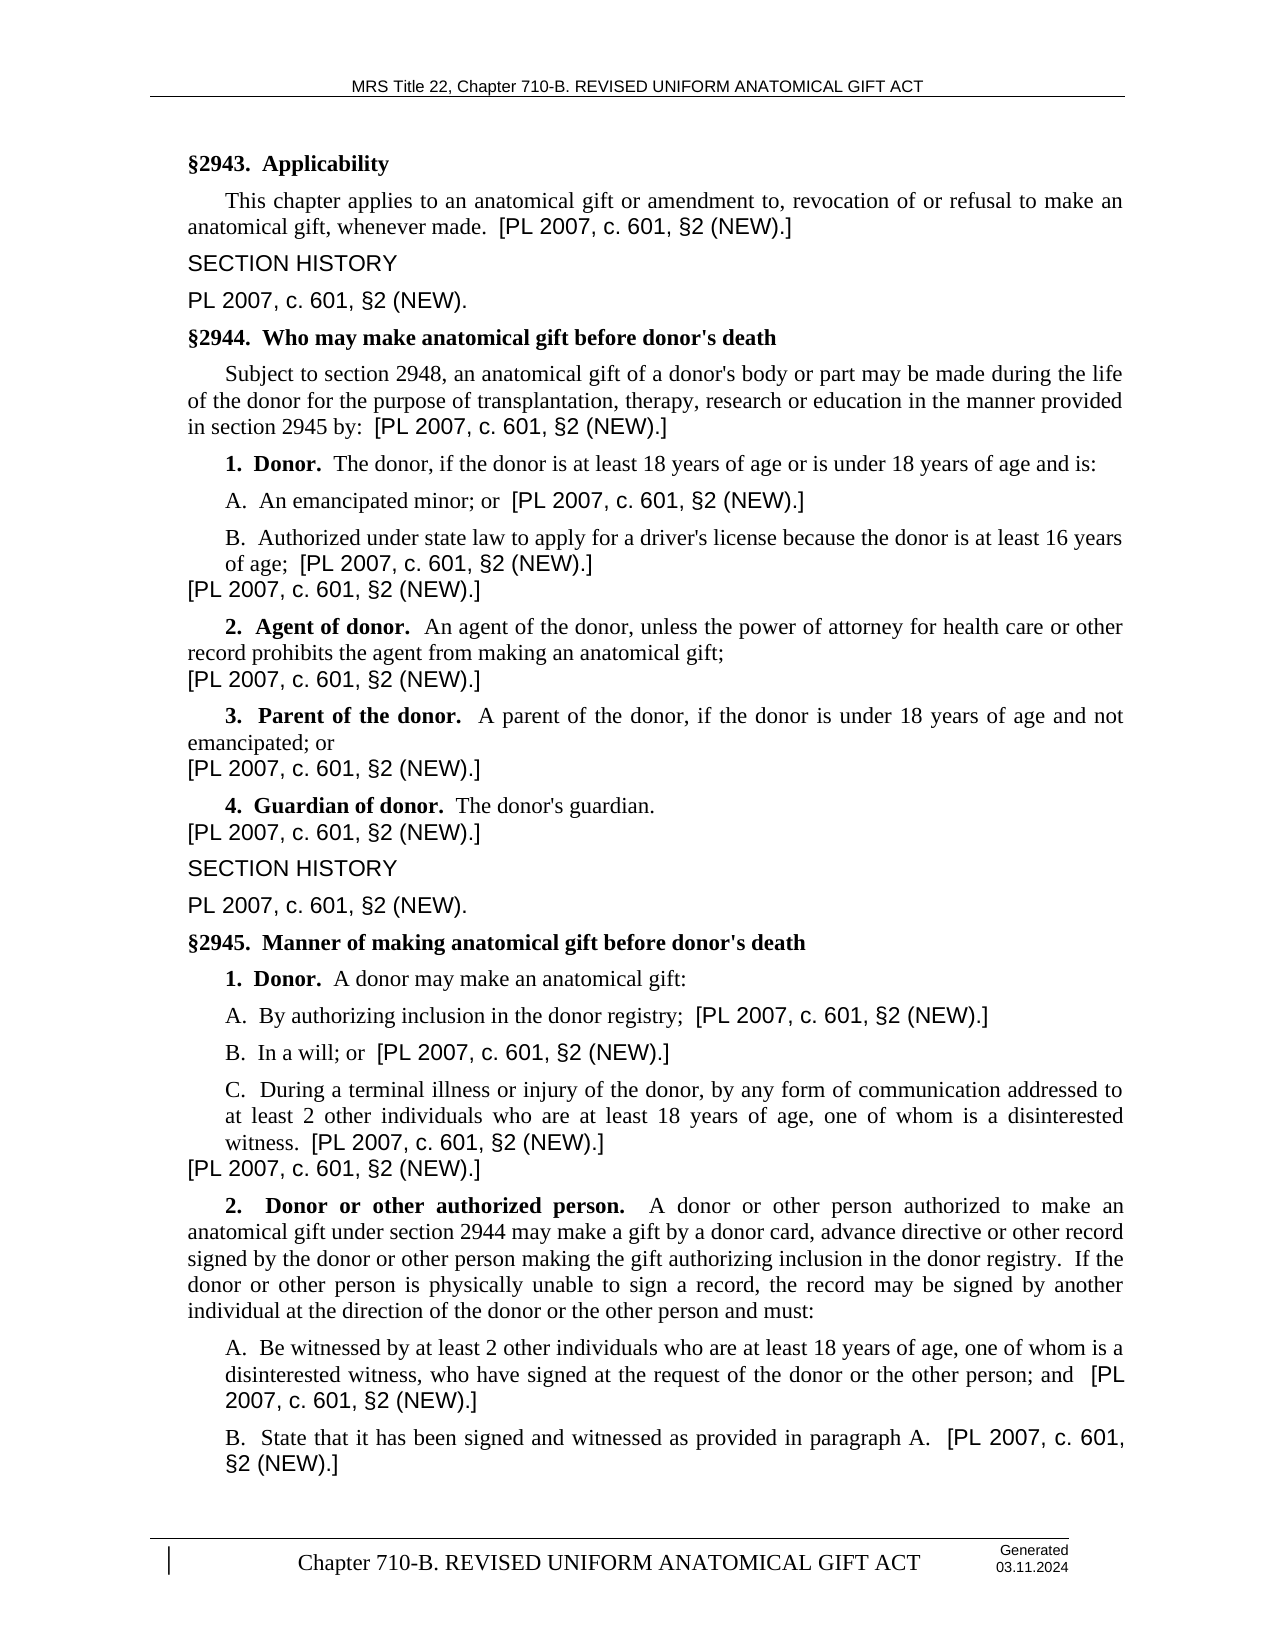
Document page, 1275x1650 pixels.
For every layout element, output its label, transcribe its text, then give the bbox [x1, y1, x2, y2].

text C. During a terminal illness or injury of the donor, by any form of communication addressed to at least 2 other individuals who are at least 18 years of age, one of whom is a disinterested witness. [PL 2007, c. 601, §2 (NEW).] [225, 1076, 1125, 1155]
text SECTION HISTORY [187, 855, 1125, 882]
text [PL 2007, c. 601, §2 (NEW).] [187, 576, 1125, 603]
text A. An emancipated minor; or [PL 2007, c. 601, §2 (NEW).] [225, 487, 1125, 513]
text SECTION HISTORY [187, 250, 1125, 276]
text [PL 2007, c. 601, §2 (NEW).] [187, 818, 1125, 845]
text 2. Agent of donor. An agent of the donor, unless the power of attorney for health care or other record prohibits the agent from making an anatomical gift; [187, 613, 1125, 666]
text 2. Donor or other authorized person. A donor or other person authorized to make an anatomical gift under section 2944 may make a gift by a donor card, advance directive or other record signed by the donor or other person making the gift authorizing inclusion in the donor registry. If the donor or other person is physically unable to sign a record, the record may be signed by another individual at the direction of the donor or the other person and must: [187, 1192, 1125, 1324]
text PL 2007, c. 601, §2 (NEW). [187, 892, 1125, 918]
text B. Authorized under state law to apply for a driver's license because the donor is at least 16 years of age; [PL 2007, c. 601, §2 (NEW).] [225, 523, 1125, 576]
text 1. Donor. A donor may make an anatomical gift: [187, 966, 1125, 992]
text Subject to section 2948, an anatomical gift of a donor's body or part may be made during the life of the donor for the purpose of transplantation, therapy, research or education in the manner provided in section 2945 by: [PL 2007, c. 601, §2 (NEW).] [187, 360, 1125, 439]
text This chapter applies to an anatomical gift or amendment to, revocation of or refusal to make an anatomical gift, whenever made. [PL 2007, c. 601, §2 (NEW).] [187, 187, 1125, 239]
text [PL 2007, c. 601, §2 (NEW).] [187, 755, 1125, 782]
text 4. Guardian of donor. The donor's guardian. [187, 792, 1125, 818]
text [PL 2007, c. 601, §2 (NEW).] [187, 1155, 1125, 1182]
text §2943. Applicability [187, 150, 1125, 176]
text B. State that it has been signed and witnessed as provided in paragraph A. [PL 2007, c. 601, §2 (NEW).] [225, 1424, 1125, 1477]
text B. In a will; or [PL 2007, c. 601, §2 (NEW).] [225, 1039, 1125, 1066]
text [PL 2007, c. 601, §2 (NEW).] [187, 666, 1125, 692]
text PL 2007, c. 601, §2 (NEW). [187, 287, 1125, 313]
text 1. Donor. The donor, if the donor is at least 18 years of age or is under 18 years of age and is: [187, 450, 1125, 476]
text 3. Parent of the donor. A parent of the donor, if the donor is under 18 years of age and not emancipated; or [187, 703, 1125, 755]
text §2944. Who may make anatomical gift before donor's death [187, 323, 1125, 350]
text A. Be witnessed by at least 2 other individuals who are at least 18 years of age, one of whom is a disinterested witness, who have signed at the request of the donor or the other person; and [PL 2007, c. 601, §2 (NEW).] [225, 1334, 1125, 1413]
text §2945. Manner of making anatomical gift before donor's death [187, 929, 1125, 955]
text A. By authorizing inclusion in the donor registry; [PL 2007, c. 601, §2 (NEW).] [225, 1002, 1125, 1029]
